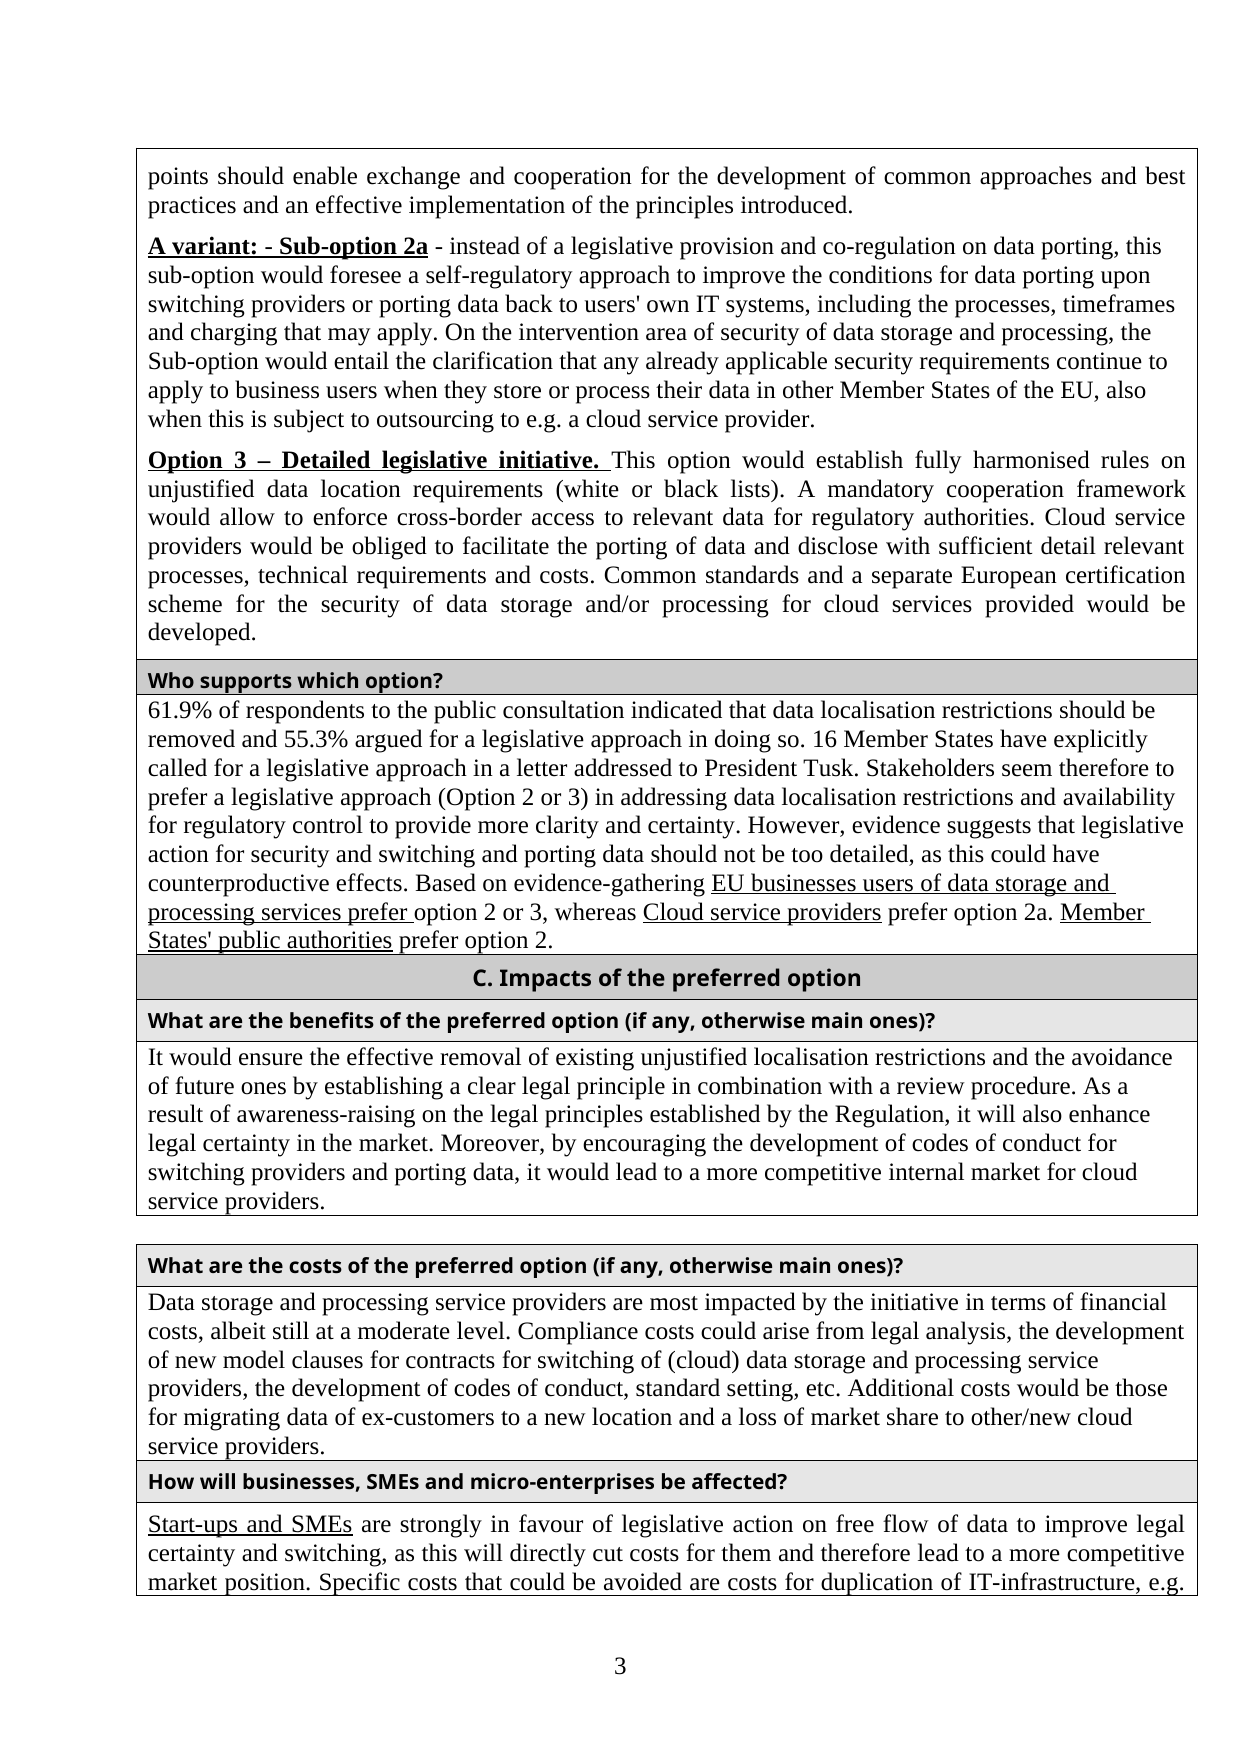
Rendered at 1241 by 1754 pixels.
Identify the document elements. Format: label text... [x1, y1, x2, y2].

table_cell 61.9% of respondents to the public consultation indicated that data localisation restrictions should be removed and 55.3% argued for a legislative approach in doing so. 16 Member States have explicitly called for a legislative approach in a letter addressed to President Tusk. Stakeholders seem therefore to prefer a legislative approach (Option 2 or 3) in addressing data localisation restrictions and availability for regulatory control to provide more clarity and certainty. However, evidence suggests that legislative action for security and switching and porting data should not be too detailed, as this could have counterproductive effects. Based on evidence-gathering EU businesses users of data storage and processing services prefer option 2 or 3, whereas Cloud service providers prefer option 2a. Member States' public authorities prefer option 2. [137, 695, 1197, 954]
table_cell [137, 149, 1197, 659]
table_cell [137, 1503, 1197, 1595]
table_cell Data storage and processing service providers are most impacted by the initiative in terms of financial costs, albeit still at a moderate level. Compliance costs could arise from legal analysis, the development of new model clauses for contracts for switching of (cloud) data storage and processing service providers, the development of codes of conduct, standard setting, etc. Additional costs would be those for migrating data of ex-customers to a new location and a loss of market share to other/new cloud service providers. [137, 1287, 1197, 1460]
table_cell How will businesses, SMEs and micro-enterprises be affected? [137, 1461, 1197, 1502]
table_cell C. Impacts of the preferred option [137, 955, 1197, 999]
table_cell It would ensure the effective removal of existing unjustified localisation restrictions and the avoidance of future ones by establishing a clear legal principle in combination with a review procedure. As a result of awareness-raising on the legal principles established by the Regulation, it will also enhance legal certainty in the market. Moreover, by encouraging the development of codes of conduct for switching providers and porting data, it would lead to a more competitive internal market for cloud service providers. [137, 1042, 1197, 1214]
table_header What are the costs of the preferred option (if any, otherwise main ones)? [137, 1245, 1197, 1286]
table_cell What are the benefits of the preferred option (if any, otherwise main ones)? [137, 1000, 1197, 1041]
table_cell Who supports which option? [137, 660, 1197, 694]
